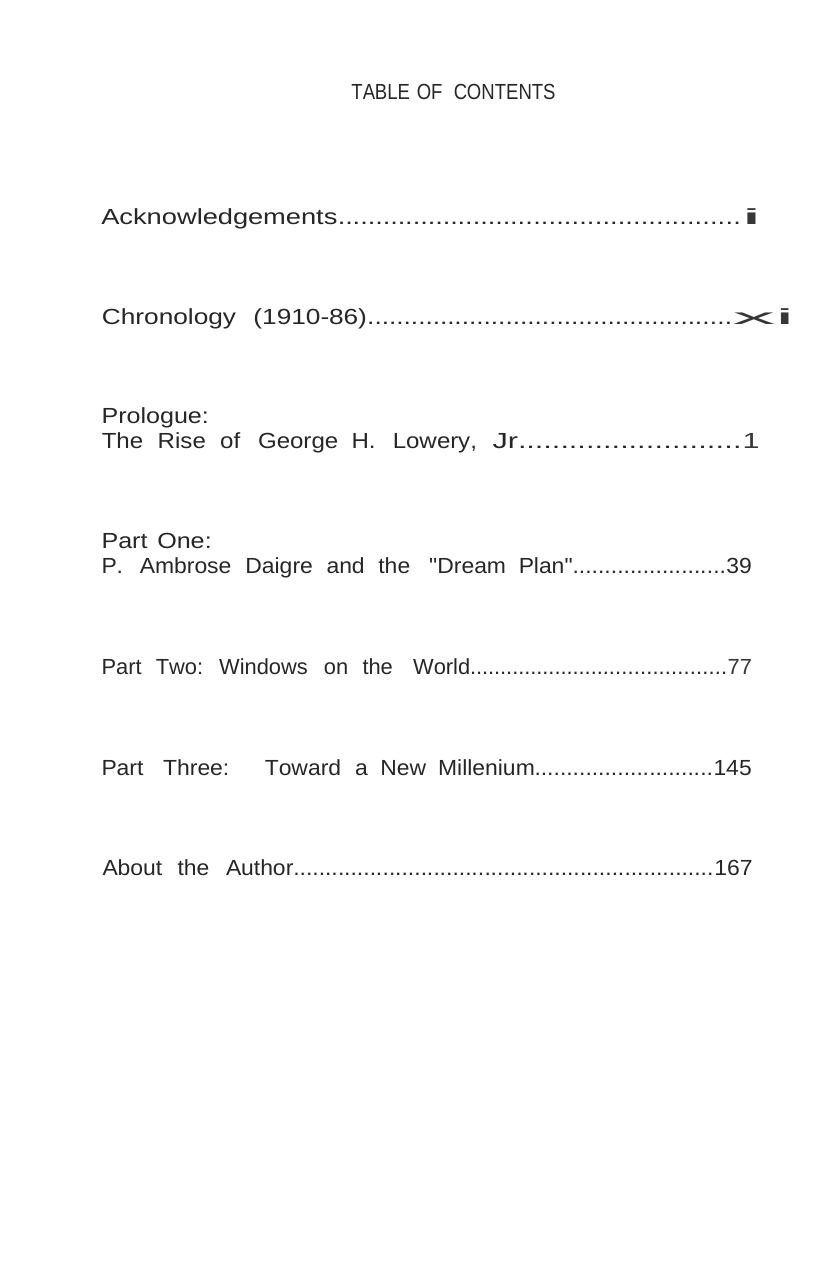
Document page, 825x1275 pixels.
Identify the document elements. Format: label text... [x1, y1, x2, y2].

text TABLE OF CONTENTS [351, 79, 823, 104]
